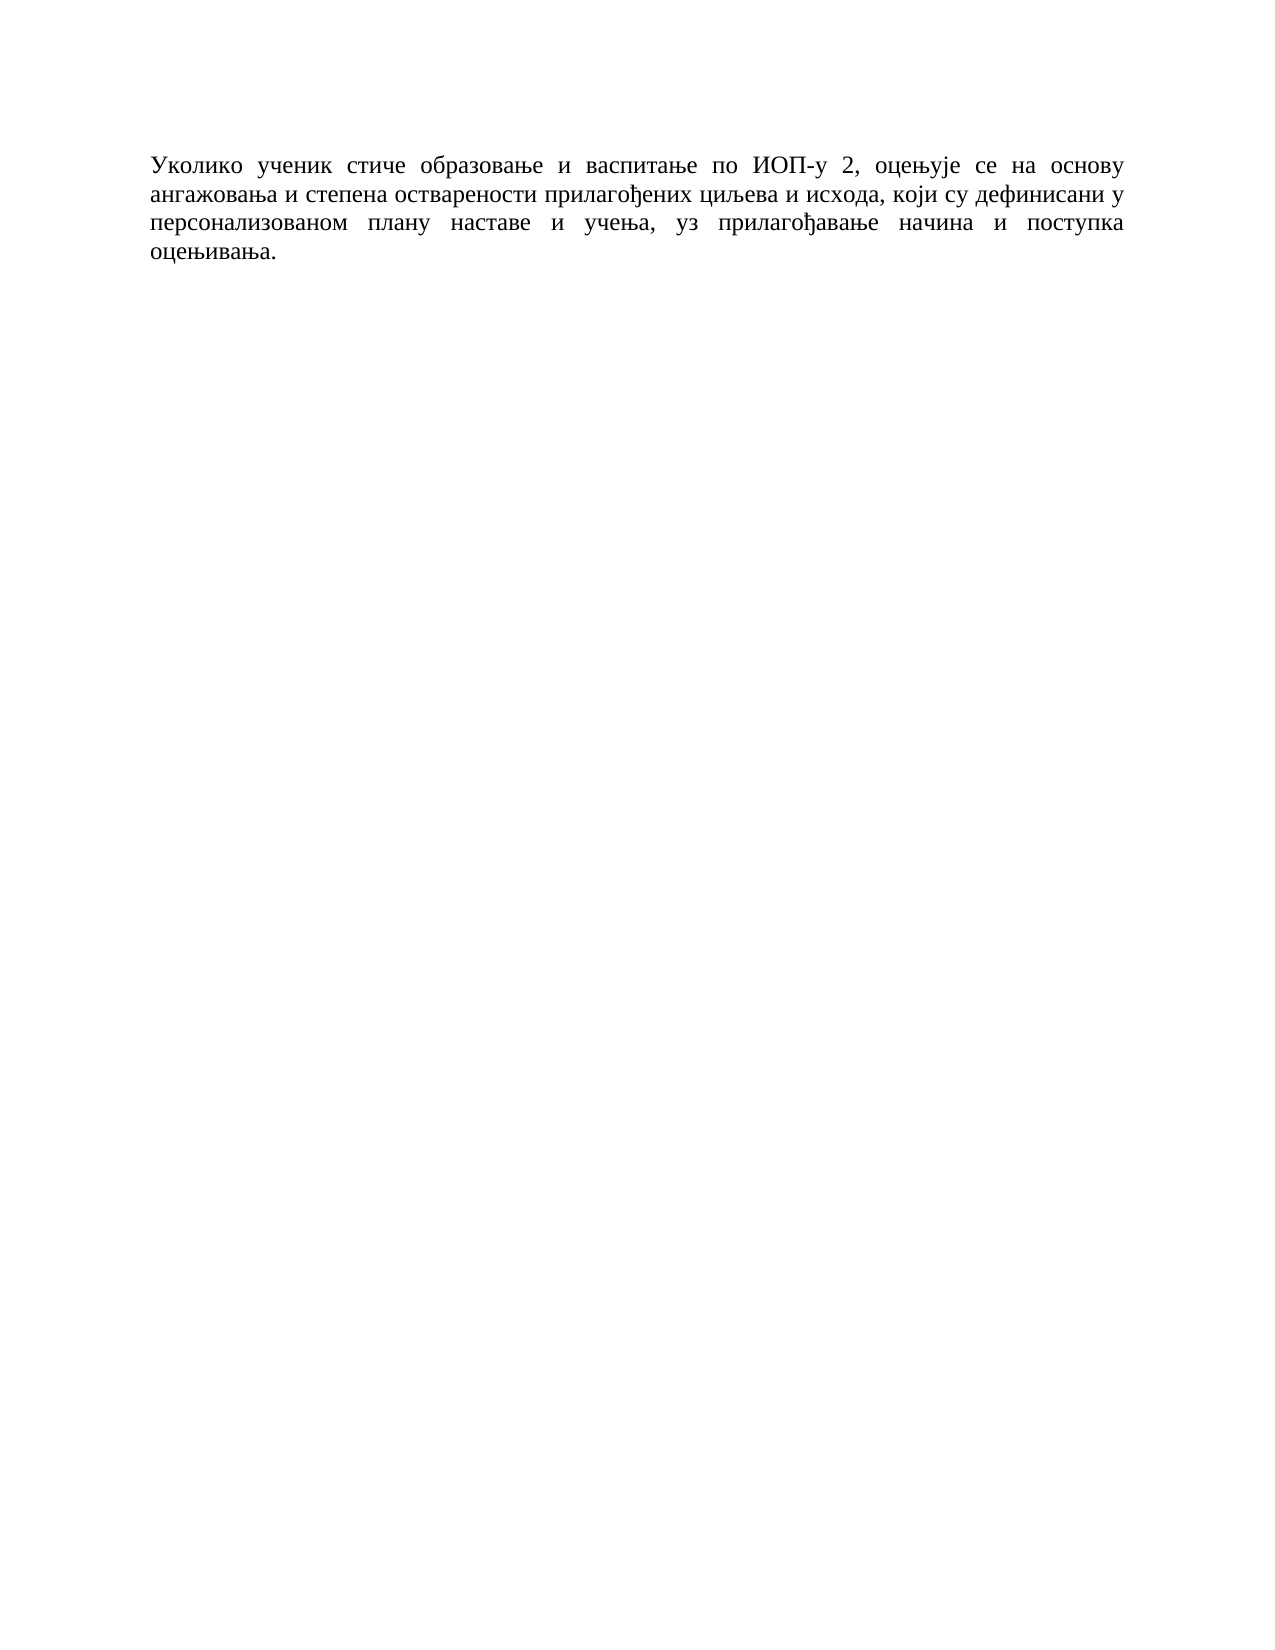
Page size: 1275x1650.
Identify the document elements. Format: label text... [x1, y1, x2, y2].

text Уколико ученик стиче образовање и васпитање по ИОП-у 2, оцењује се на основу ангажовања и степена остварености прилагођених циљева и исхода, који су дефинисани у персонализованом плану наставе и учења, уз прилагођавање начина и поступка оцењивања. [150, 150, 1125, 265]
